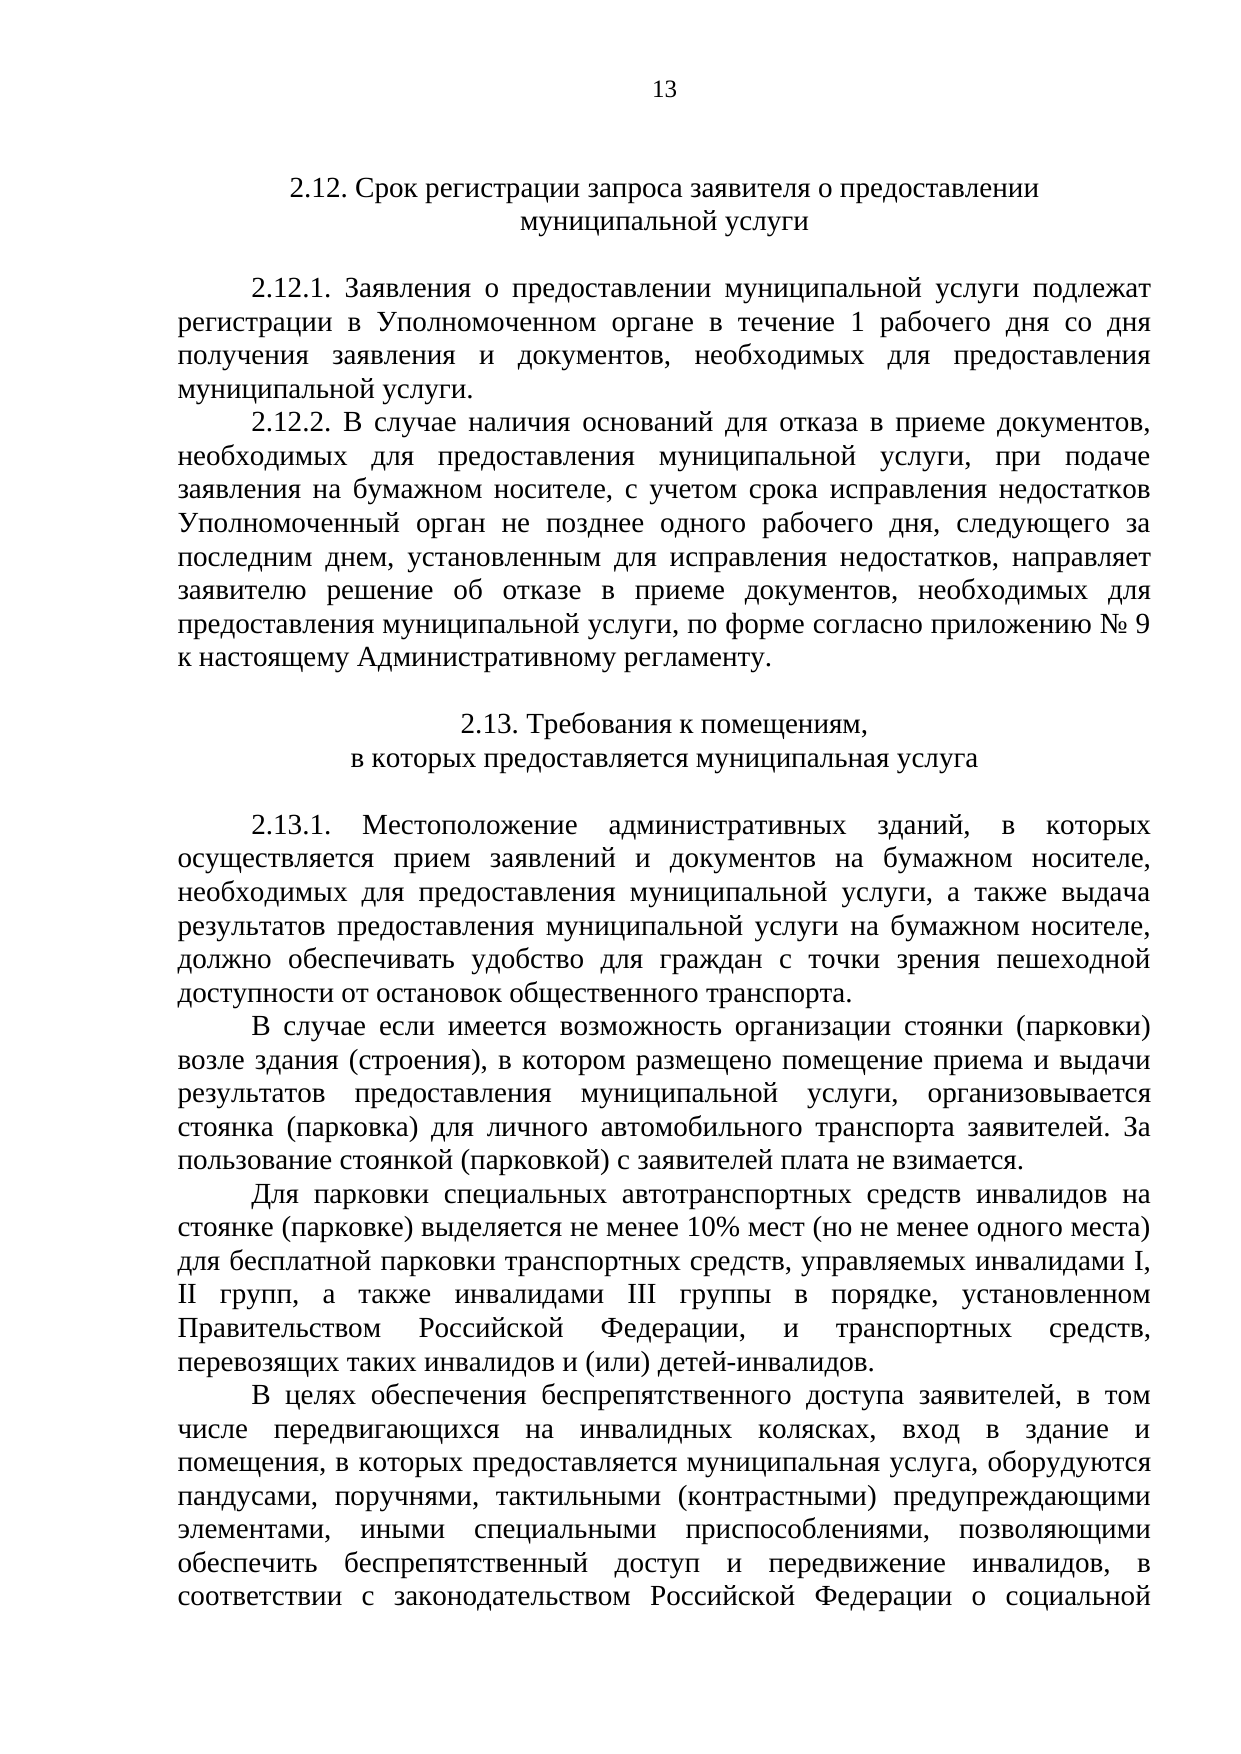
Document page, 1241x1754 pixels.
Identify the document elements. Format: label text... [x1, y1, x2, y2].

text 2.12. Срок регистрации запроса заявителя о предоставлении [177, 170, 1152, 203]
text муниципальной услуги [177, 203, 1152, 237]
text В случае если имеется возможность организации стоянки (парковки) возле здания (строения), в котором размещено помещение приема и выдачи результатов предоставления муниципальной услуги, организовывается стоянка (парковка) для личного автомобильного транспорта заявителей. За пользование стоянкой (парковкой) с заявителей плата не взимается. [177, 1008, 1152, 1176]
text в которых предоставляется муниципальная услуга [177, 740, 1152, 773]
text 2.13. Требования к помещениям, [177, 706, 1152, 740]
text 2.12.1. Заявления о предоставлении муниципальной услуги подлежат регистрации в Уполномоченном органе в течение 1 рабочего дня со дня получения заявления и документов, необходимых для предоставления муниципальной услуги. [177, 270, 1152, 404]
text 2.13.1. Местоположение административных зданий, в которых осуществляется прием заявлений и документов на бумажном носителе, необходимых для предоставления муниципальной услуги, а также выдача результатов предоставления муниципальной услуги на бумажном носителе, должно обеспечивать удобство для граждан с точки зрения пешеходной доступности от остановок общественного транспорта. [177, 807, 1152, 1008]
text 2.12.2. В случае наличия оснований для отказа в приеме документов, необходимых для предоставления муниципальной услуги, при подаче заявления на бумажном носителе, с учетом срока исправления недостатков Уполномоченный орган не позднее одного рабочего дня, следующего за последним днем, установленным для исправления недостатков, направляет заявителю решение об отказе в приеме документов, необходимых для предоставления муниципальной услуги, по форме согласно приложению № 9 к настоящему Административному регламенту. [177, 404, 1152, 673]
text Для парковки специальных автотранспортных средств инвалидов на стоянке (парковке) выделяется не менее 10% мест (но не менее одного места) для бесплатной парковки транспортных средств, управляемых инвалидами I, II групп, а также инвалидами III группы в порядке, установленном Правительством Российской Федерации, и транспортных средств, перевозящих таких инвалидов и (или) детей-инвалидов. [177, 1176, 1152, 1377]
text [177, 1377, 1152, 1612]
